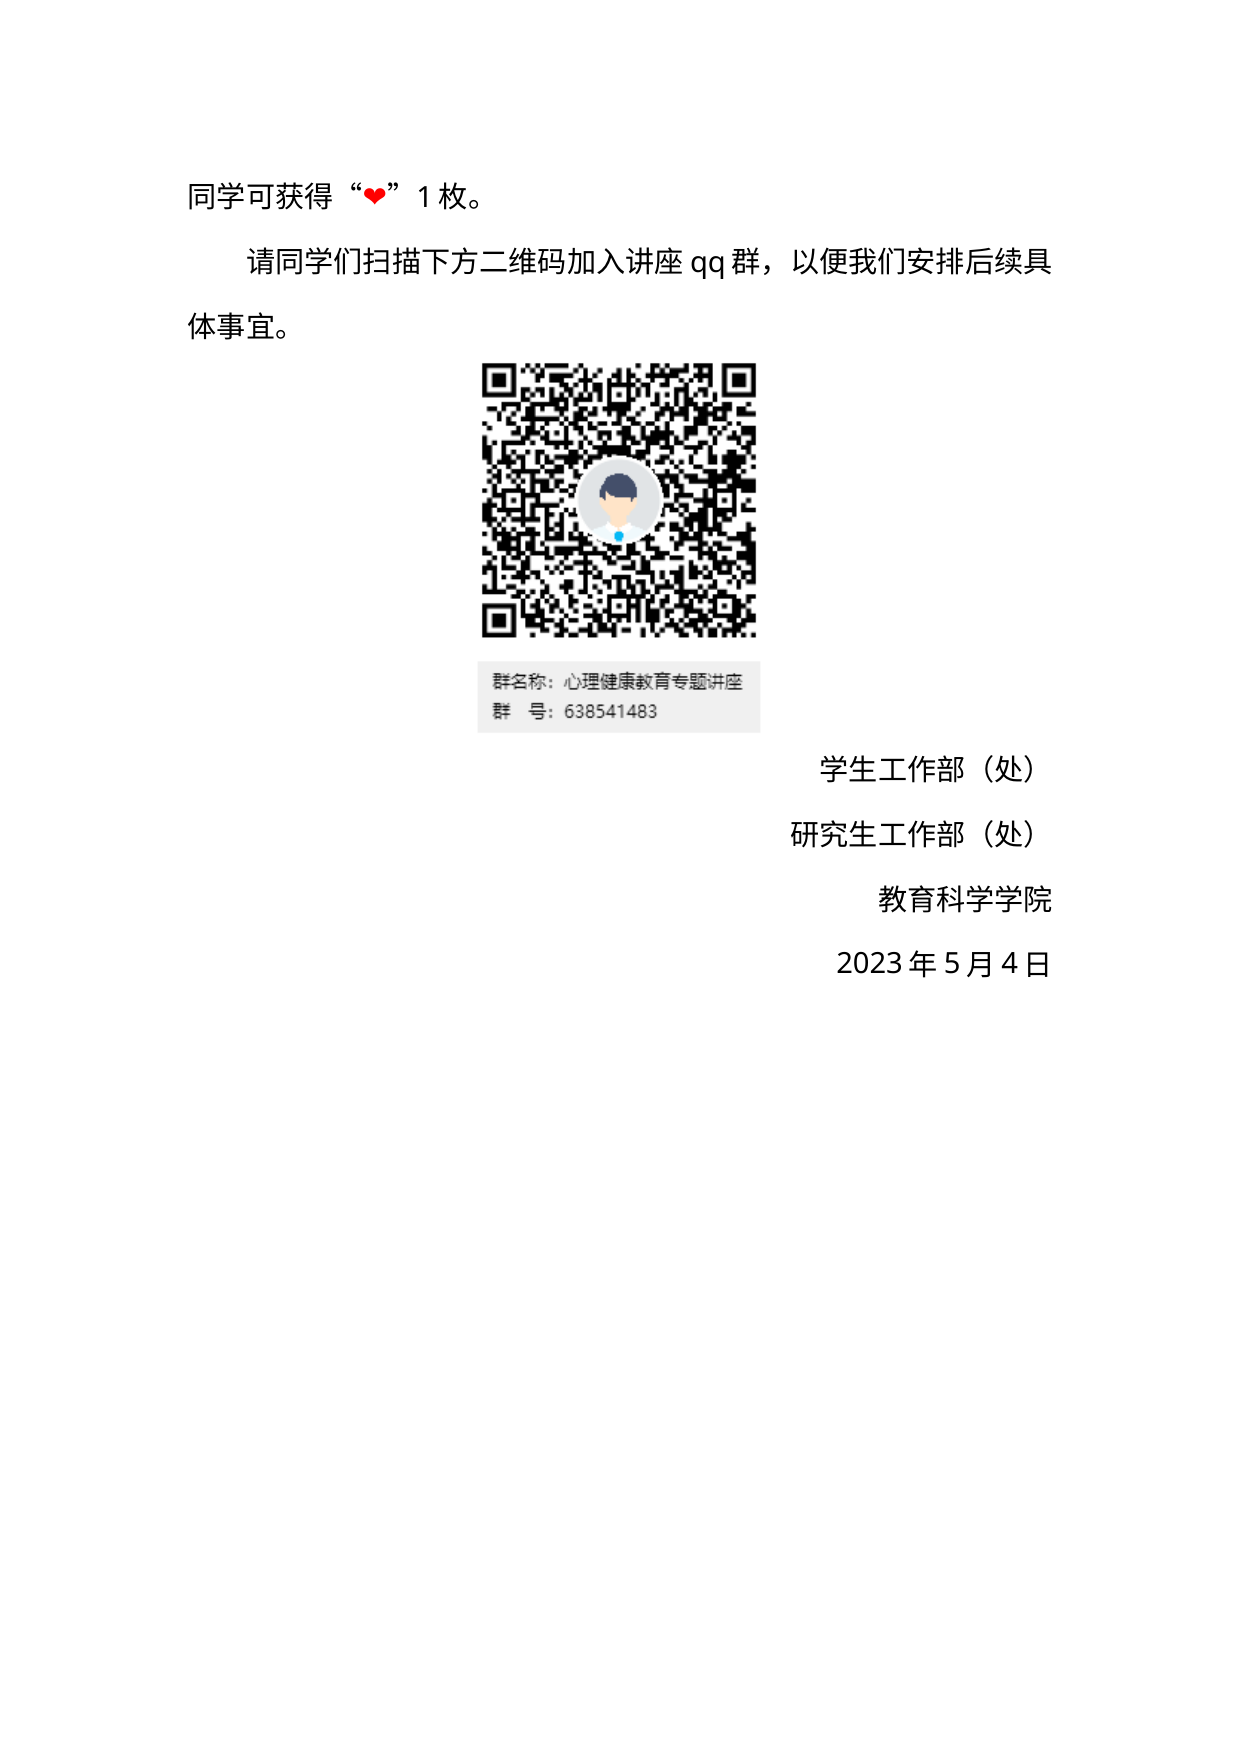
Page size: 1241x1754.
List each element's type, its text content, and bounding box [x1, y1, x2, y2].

text 教育科学学院 [187, 877, 1053, 942]
text 学生工作部（处） [187, 747, 1053, 812]
text 研究生工作部（处） [187, 812, 1053, 877]
text 2023年5月4日 [187, 942, 1053, 1007]
text 请同学们扫描下方二维码加入讲座qq群，以便我们安排后续具体事宜。 [187, 227, 1053, 357]
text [187, 162, 1053, 227]
picture [472, 357, 768, 742]
